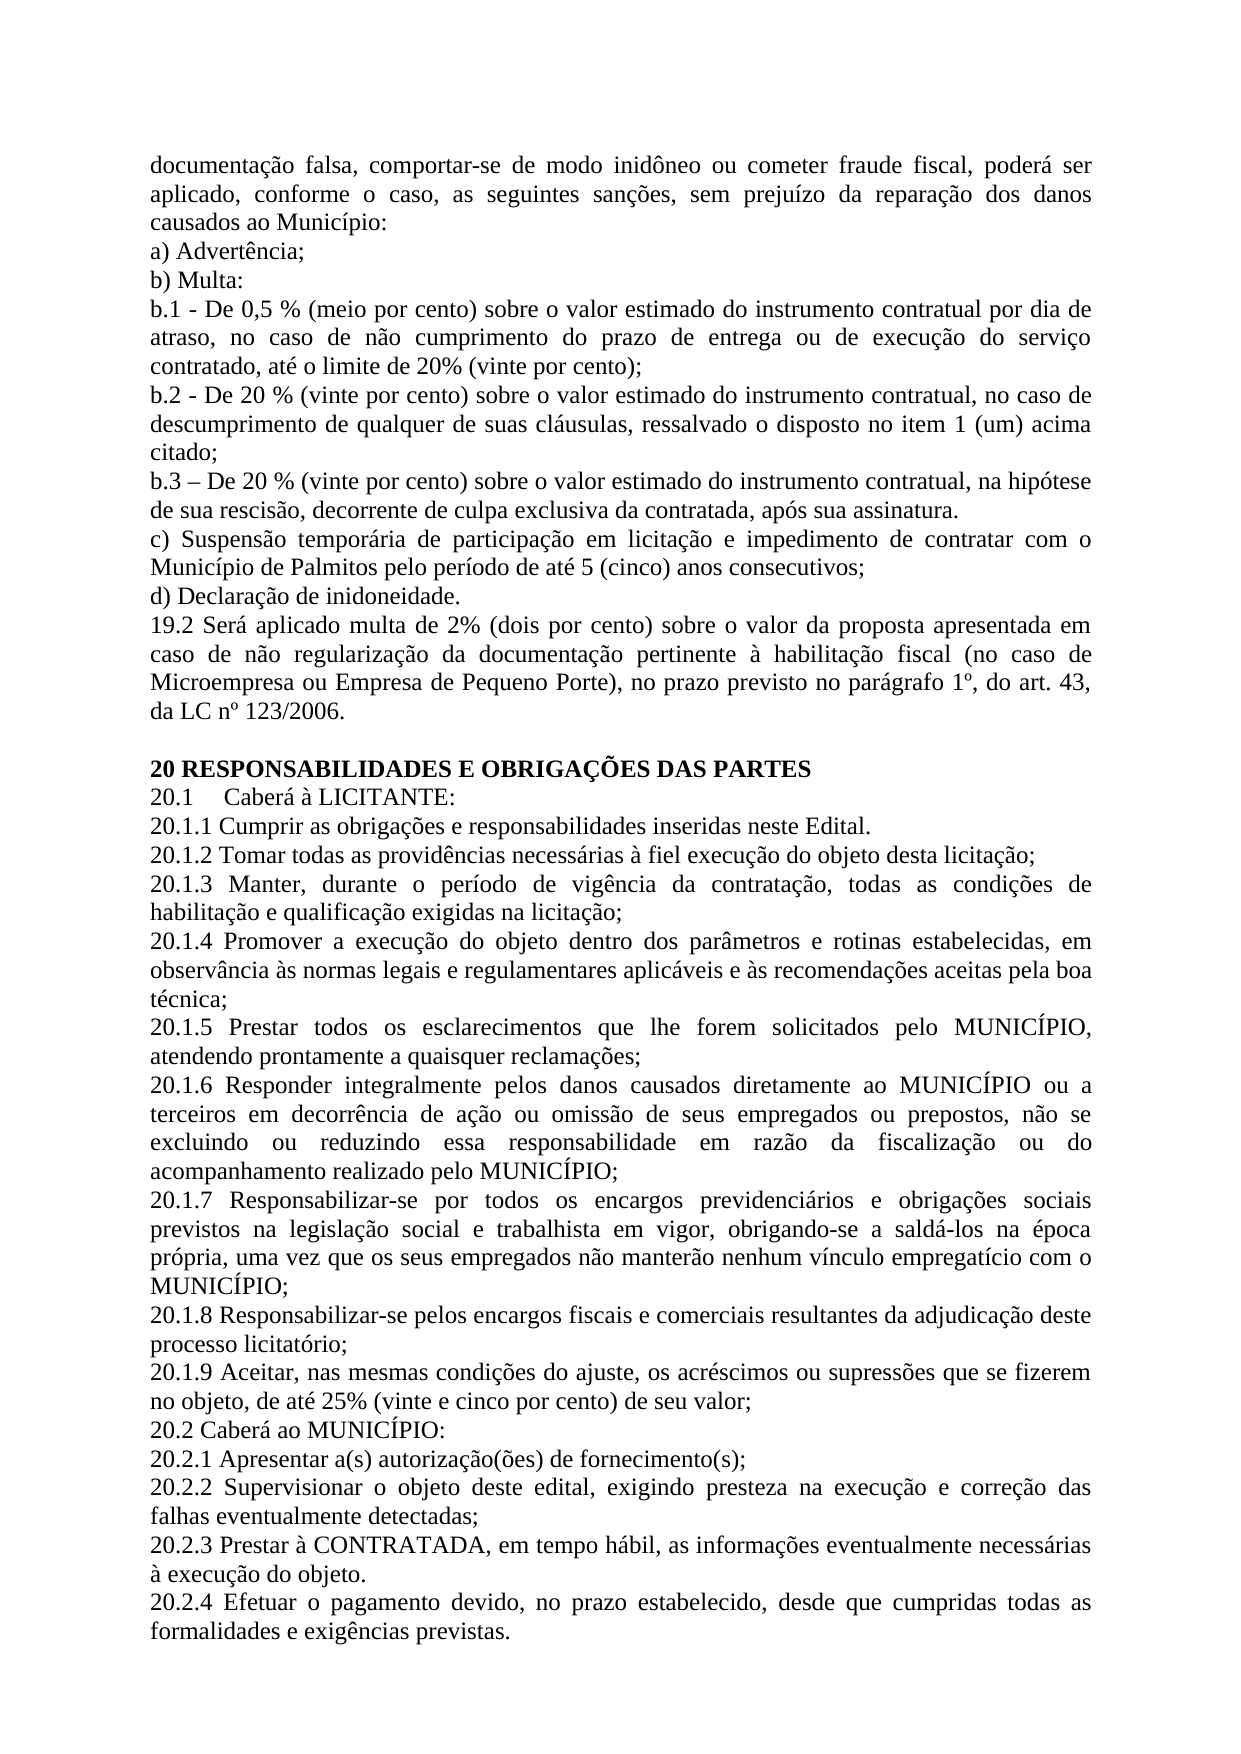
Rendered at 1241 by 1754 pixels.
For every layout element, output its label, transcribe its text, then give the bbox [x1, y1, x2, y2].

text 20.1.8 Responsabilizar-se pelos encargos fiscais e comerciais resultantes da adjudicação deste processo licitatório; [150, 1300, 1093, 1357]
text 20.2.4 Efetuar o pagamento devido, no prazo estabelecido, desde que cumpridas todas as formalidades e exigências previstas. [150, 1587, 1093, 1645]
text 20.1.9 Aceitar, nas mesmas condições do ajuste, os acréscimos ou supressões que se fizerem no objeto, de até 25% (vinte e cinco por cento) de seu valor; [150, 1357, 1093, 1415]
text b.2 - De 20 % (vinte por cento) sobre o valor estimado do instrumento contratual, no caso de descumprimento de qualquer de suas cláusulas, ressalvado o disposto no item 1 (um) acima citado; [150, 380, 1093, 466]
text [150, 150, 1093, 236]
text b.3 – De 20 % (vinte por cento) sobre o valor estimado do instrumento contratual, na hipótese de sua rescisão, decorrente de culpa exclusiva da contratada, após sua assinatura. [150, 466, 1093, 524]
text c) Suspensão temporária de participação em licitação e impedimento de contratar com o Município de Palmitos pelo período de até 5 (cinco) anos consecutivos; [150, 524, 1093, 581]
text b) Multa: [150, 265, 1093, 294]
text 20.2.3 Prestar à CONTRATADA, em tempo hábil, as informações eventualmente necessárias à execução do objeto. [150, 1530, 1093, 1587]
text 20.1.7 Responsabilizar-se por todos os encargos previdenciários e obrigações sociais previstos na legislação social e trabalhista em vigor, obrigando-se a saldá-los na época própria, uma vez que os seus empregados não manterão nenhum vínculo empregatício com o MUNICÍPIO; [150, 1185, 1093, 1300]
list Caberá à LICITANTE: [150, 782, 1093, 811]
text 20.2.2 Supervisionar o objeto deste edital, exigindo presteza na execução e correção das falhas eventualmente detectadas; [150, 1472, 1093, 1530]
text d) Declaração de inidoneidade. [150, 581, 1093, 610]
text 20.1.1 Cumprir as obrigações e responsabilidades inseridas neste Edital. [150, 811, 1093, 840]
list 20.1.4 Promover a execução do objeto dentro dos parâmetros e rotinas estabelecidas, em observância às normas legais e regulamentares aplicáveis e às recomendações aceitas pela boa técnica; [150, 926, 1093, 1012]
text 20.1.6 Responder integralmente pelos danos causados diretamente ao MUNICÍPIO ou a terceiros em decorrência de ação ou omissão de seus empregados ou prepostos, não se excluindo ou reduzindo essa responsabilidade em razão da fiscalização ou do acompanhamento realizado pelo MUNICÍPIO; [150, 1070, 1093, 1185]
text 20.2 Caberá ao MUNICÍPIO: [150, 1415, 1093, 1444]
text b.1 - De 0,5 % (meio por cento) sobre o valor estimado do instrumento contratual por dia de atraso, no caso de não cumprimento do prazo de entrega ou de execução do serviço contratado, até o limite de 20% (vinte por cento); [150, 294, 1093, 380]
text 20.1.3 Manter, durante o período de vigência da contratação, todas as condições de habilitação e qualificação exigidas na licitação; [150, 869, 1093, 926]
text a) Advertência; [150, 236, 1093, 265]
list 20.1.5 Prestar todos os esclarecimentos que lhe forem solicitados pelo MUNICÍPIO, atendendo prontamente a quaisquer reclamações; [150, 1012, 1093, 1070]
text 20.1.2 Tomar todas as providências necessárias à fiel execução do objeto desta licitação; [150, 840, 1093, 869]
text 20.2.1 Apresentar a(s) autorização(ões) de fornecimento(s); [150, 1444, 1093, 1472]
text 20 RESPONSABILIDADES E OBRIGAÇÕES DAS PARTES [150, 754, 1093, 782]
text 19.2 Será aplicado multa de 2% (dois por cento) sobre o valor da proposta apresentada em caso de não regularização da documentação pertinente à habilitação fiscal (no caso de Microempresa ou Empresa de Pequeno Porte), no prazo previsto no parágrafo 1º, do art. 43, da LC nº 123/2006. [150, 610, 1093, 725]
